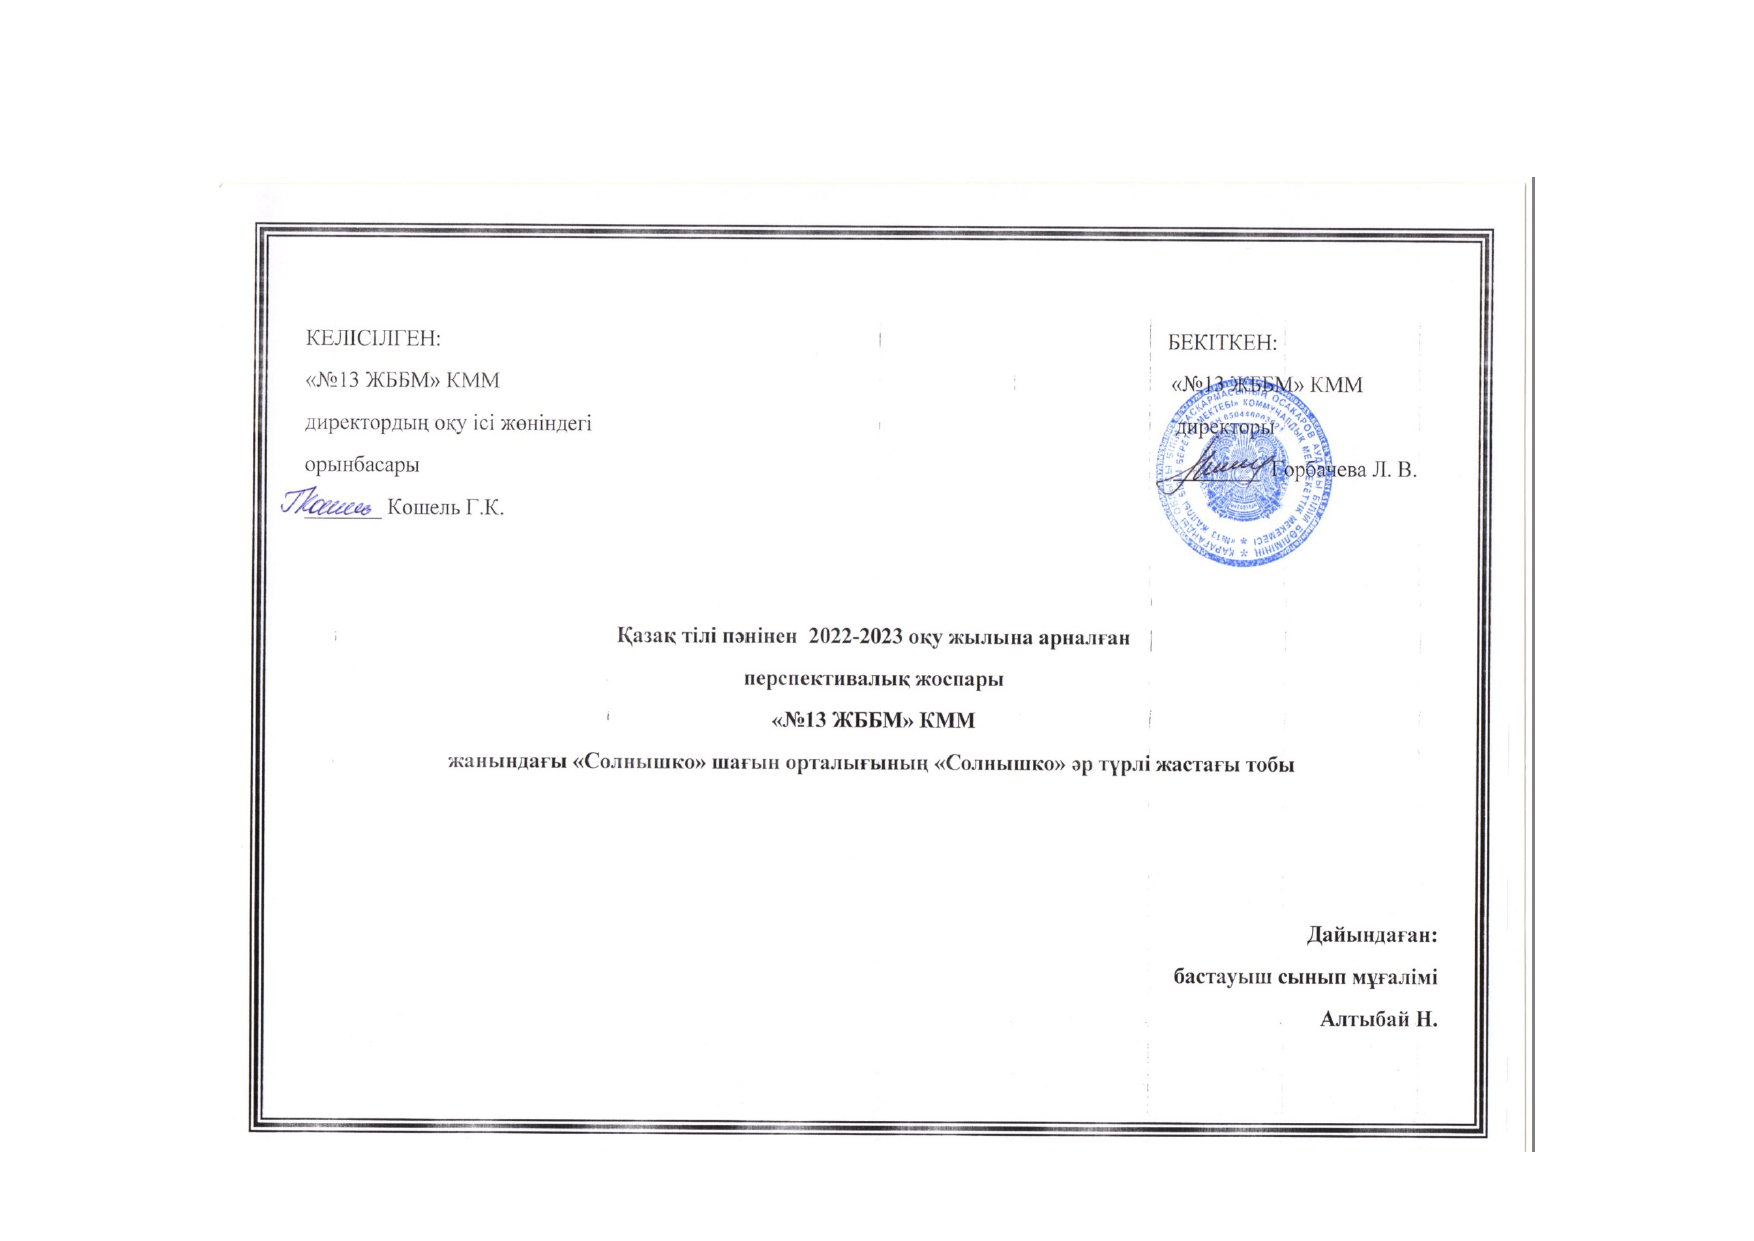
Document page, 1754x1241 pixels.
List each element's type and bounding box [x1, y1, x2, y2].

picture [219, 177, 1535, 1152]
